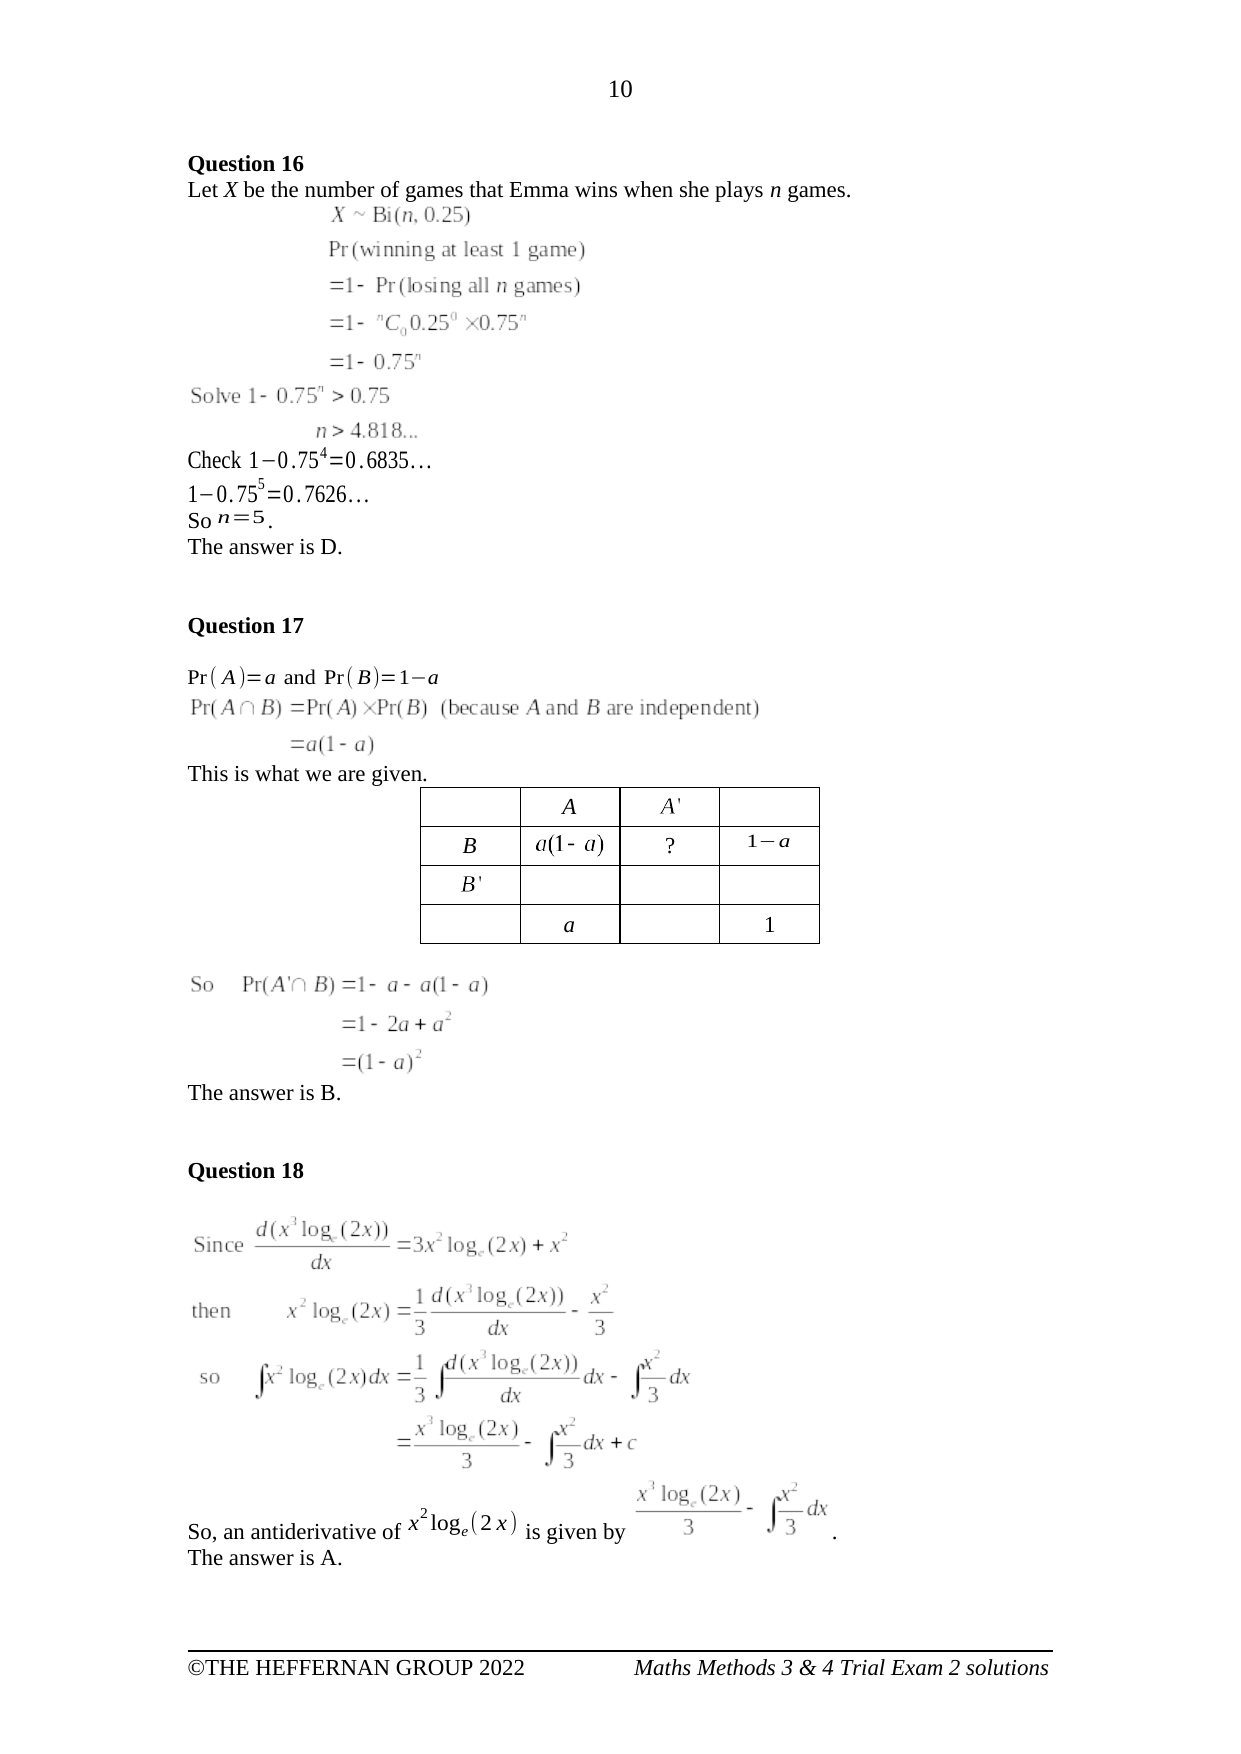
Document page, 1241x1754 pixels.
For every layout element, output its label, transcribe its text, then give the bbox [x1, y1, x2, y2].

text The answer is B. [187, 1078, 1053, 1105]
table_header [421, 788, 520, 826]
table_cell [720, 827, 819, 865]
table_cell [621, 905, 719, 943]
table_cell 1 [720, 905, 819, 943]
table_cell [421, 866, 520, 904]
table_cell a [521, 905, 619, 943]
text Question 17 [187, 612, 1053, 638]
text Question 16 [187, 150, 1053, 176]
table_header [621, 788, 719, 826]
text Question 18 [187, 1158, 1053, 1184]
table_header A [521, 788, 619, 826]
text This is what we are given. [187, 760, 1053, 787]
text The answer is D. [187, 533, 1053, 559]
table_header [720, 788, 819, 826]
table_cell [720, 866, 819, 904]
table_cell [521, 827, 619, 865]
table_cell [621, 866, 719, 904]
text So, an antiderivative of is given by . [187, 1475, 1053, 1544]
table_cell B [421, 827, 520, 865]
text So . [187, 507, 1053, 533]
text The answer is A. [187, 1544, 1053, 1571]
table_cell [421, 905, 520, 943]
text Let X be the number of games that Emma wins when she plays n games. [187, 176, 1053, 203]
table_cell [521, 866, 619, 904]
table_cell ? [621, 827, 719, 865]
